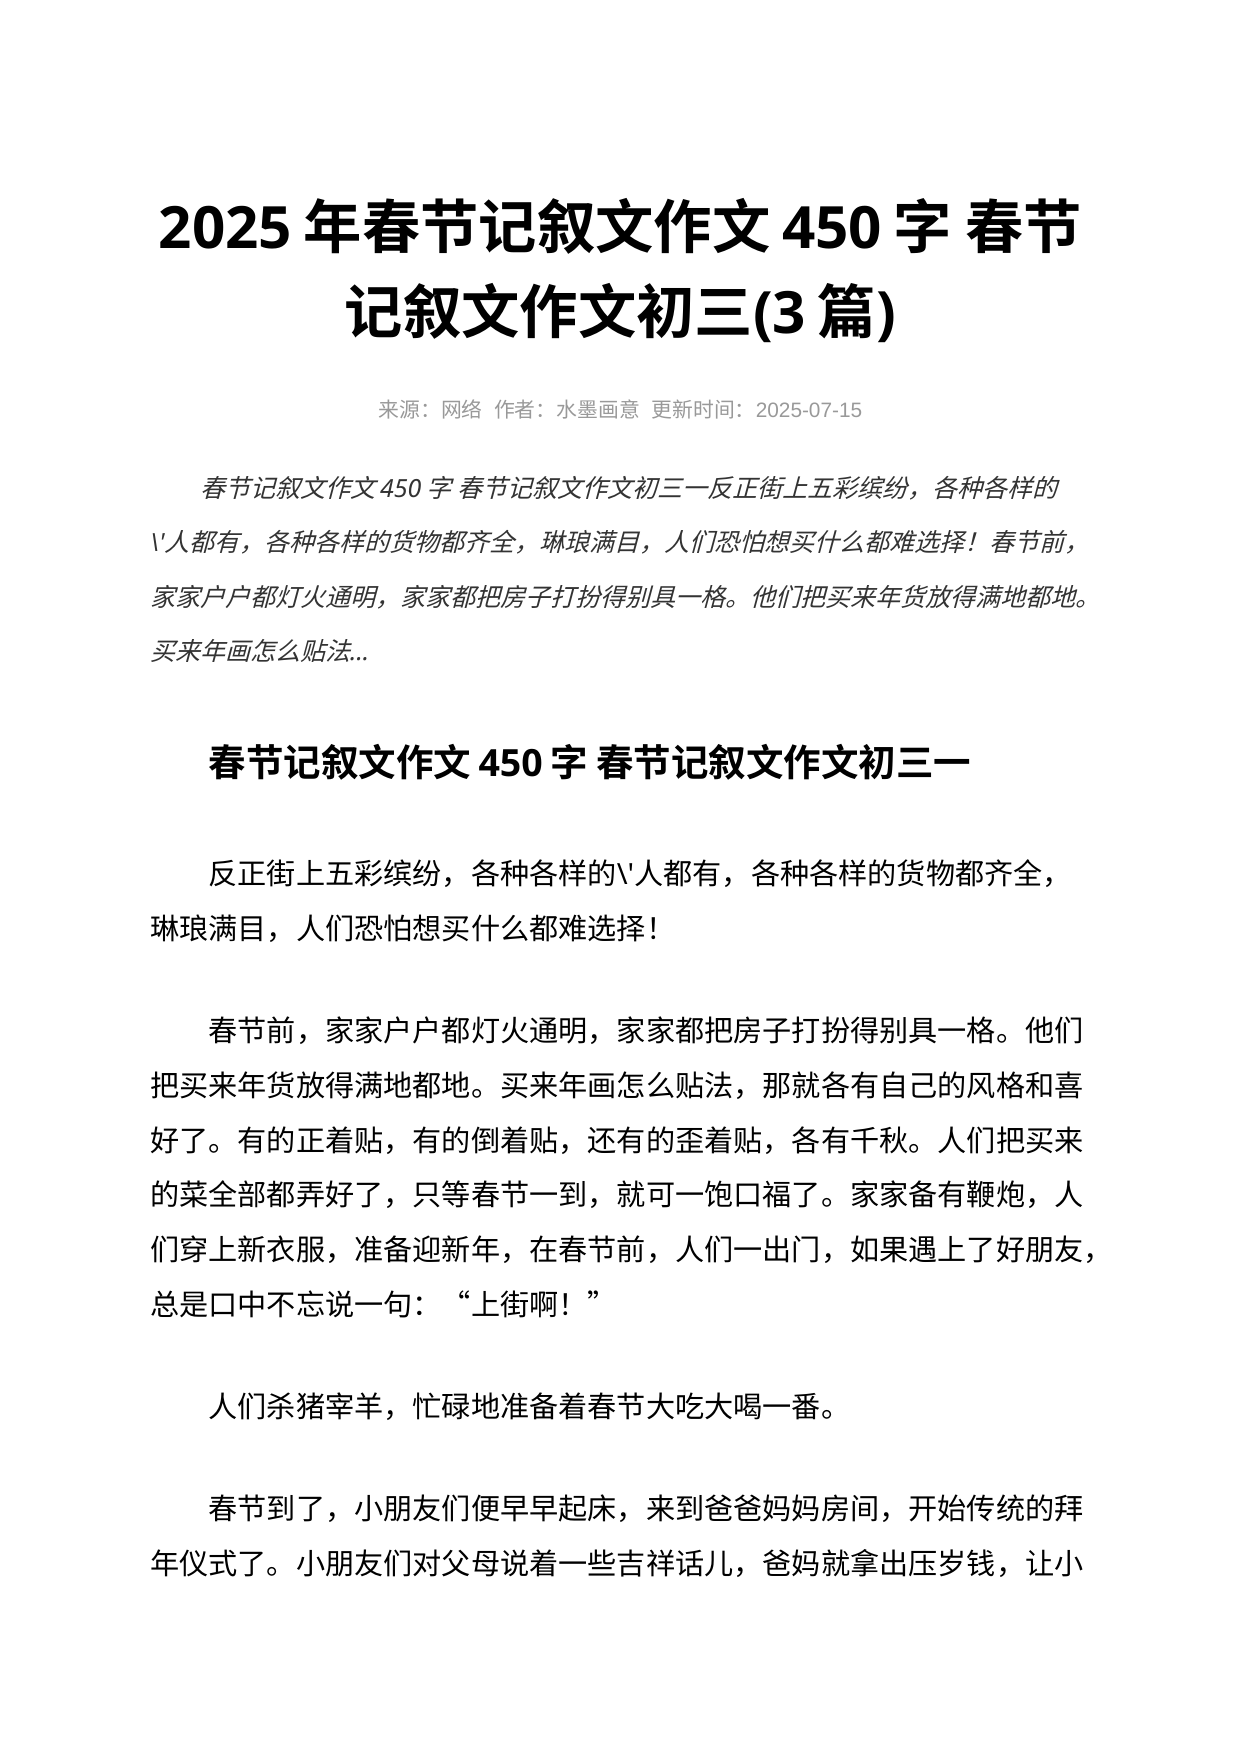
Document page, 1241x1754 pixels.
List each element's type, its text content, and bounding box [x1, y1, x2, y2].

text 来源：网络 作者：水墨画意 更新时间：2025-07-15 [150, 398, 1090, 422]
text 春节前，家家户户都灯火通明，家家都把房子打扮得别具一格。他们把买来年货放得满地都地。买来年画怎么贴法，那就各有自己的风格和喜好了。有的正着贴，有的倒着贴，还有的歪着贴，各有千秋。人们把买来的菜全部都弄好了，只等春节一到，就可一饱口福了。家家备有鞭炮，人们穿上新衣服，准备迎新年，在春节前，人们一出门，如果遇上了好朋友，总是口中不忘说一句：“上街啊！” [150, 1007, 1090, 1324]
text 反正街上五彩缤纷，各种各样的\'人都有，各种各样的货物都齐全，琳琅满目，人们恐怕想买什么都难选择！ [150, 851, 1090, 948]
text 春节记叙文作文450字 春节记叙文作文初三一反正街上五彩缤纷，各种各样的\'人都有，各种各样的货物都齐全，琳琅满目，人们恐怕想买什么都难选择！春节前，家家户户都灯火通明，家家都把房子打扮得别具一格。他们把买来年货放得满地都地。买来年画怎么贴法... [150, 468, 1090, 668]
text 人们杀猪宰羊，忙碌地准备着春节大吃大喝一番。 [150, 1383, 1090, 1426]
text 春节记叙文作文450字 春节记叙文作文初三一 [150, 733, 1090, 787]
subtitle 2025年春节记叙文作文450字 春节记叙文作文初三(3篇) [150, 181, 1090, 351]
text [150, 1485, 1090, 1582]
